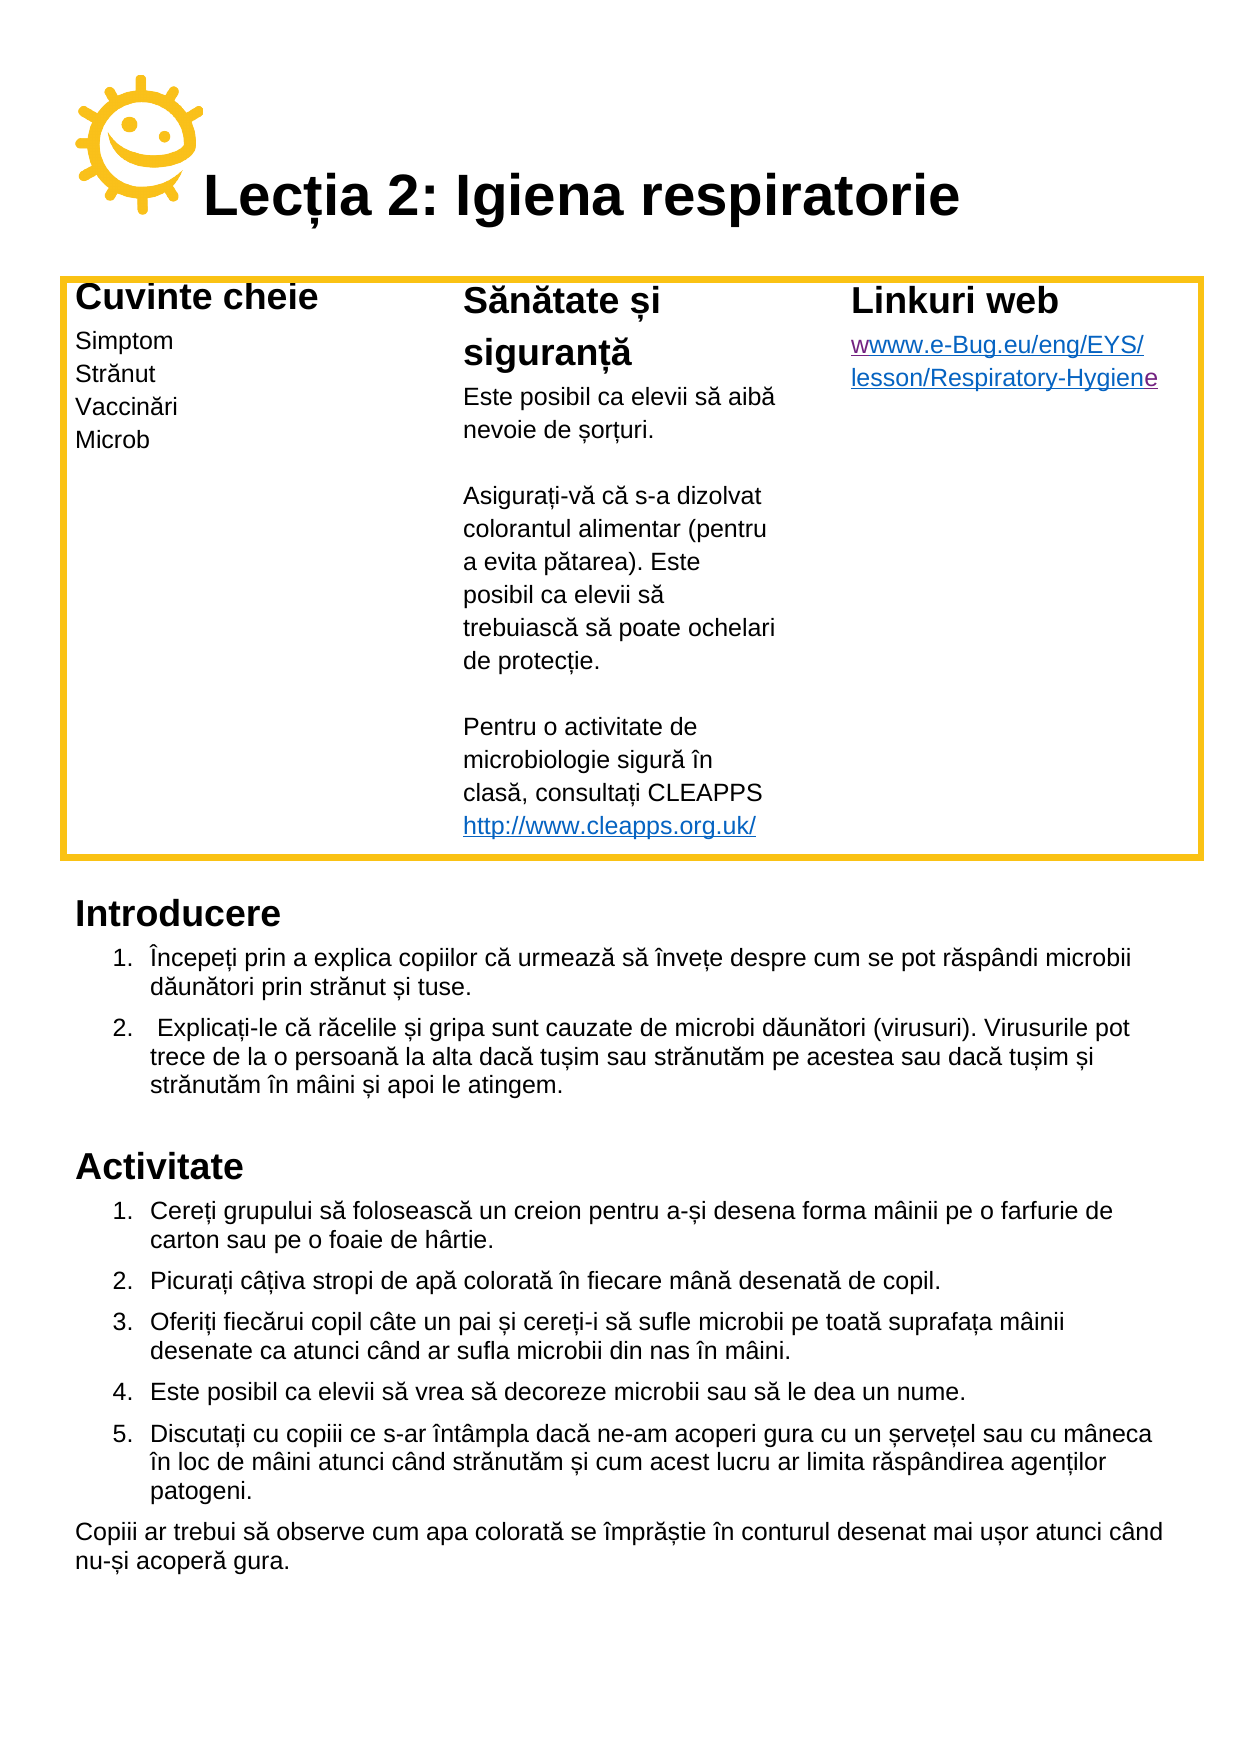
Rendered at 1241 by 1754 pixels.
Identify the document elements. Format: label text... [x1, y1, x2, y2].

list Discutați cu copiii ce s-ar întâmpla dacă ne-am acoperi gura cu un șervețel sau cu mâneca în loc de mâini atunci când strănutăm și cum acest lucru ar limita răspândirea agenților patogeni. [112, 1418, 1165, 1505]
list Explicați-le că răcelile și gripa sunt cauzate de microbi dăunători (virusuri). Virusurile pot trece de la o persoană la alta dacă tușim sau strănutăm pe acestea sau dacă tușim și strănutăm în mâini și apoi le atingem. [112, 1013, 1165, 1099]
subtitle Linkuri web [851, 283, 1165, 322]
list Începeți prin a explica copiilor că urmează să învețe despre cum se pot răspândi microbii dăunători prin strănut și tuse. [112, 943, 1165, 1000]
text Pentru o activitate de microbiologie sigură în clasă, consultați CLEAPPS [463, 712, 777, 807]
text Microb [75, 425, 389, 454]
text Vaccinări [75, 392, 389, 421]
text Lecția 2: Igiena respiratorie [75, 75, 1165, 227]
text Este posibil ca elevii să aibă nevoie de șorțuri. [463, 382, 777, 443]
list Picurați câțiva stropi de apă colorată în fiecare mână desenată de copil. [112, 1266, 1165, 1295]
text Simptom [75, 326, 389, 355]
subtitle Cuvinte cheie [75, 283, 389, 317]
list Este posibil ca elevii să vrea să decoreze microbii sau să le dea un nume. [112, 1377, 1165, 1406]
subtitle Activitate [75, 1144, 1165, 1187]
text Asigurați-vă că s-a dizolvat colorantul alimentar (pentru a evita pătarea). Este posibil ca elevii să trebuiască să poate ochelari de protecție. [463, 481, 777, 675]
list Cereți grupului să folosească un creion pentru a-și desena forma mâinii pe o farfurie de carton sau pe o foaie de hârtie. [112, 1196, 1165, 1253]
picture [75, 75, 203, 215]
list Oferiți fiecărui copil câte un pai și cereți-i să sufle microbii pe toată suprafața mâinii desenate ca atunci când ar sufla microbii din nas în mâini. [112, 1307, 1165, 1365]
subtitle Sănătate și siguranță [463, 283, 777, 373]
subtitle Introducere [75, 891, 1165, 934]
text wwww.e-Bug.eu/eng/EYS/lesson/Respiratory-Hygiene [851, 330, 1165, 392]
text http://www.cleapps.org.uk/ [463, 811, 777, 840]
text Copiii ar trebui să observe cum apa colorată se împrăștie în conturul desenat mai ușor atunci când nu-și acoperă gura. [75, 1517, 1165, 1575]
text Strănut [75, 359, 389, 388]
